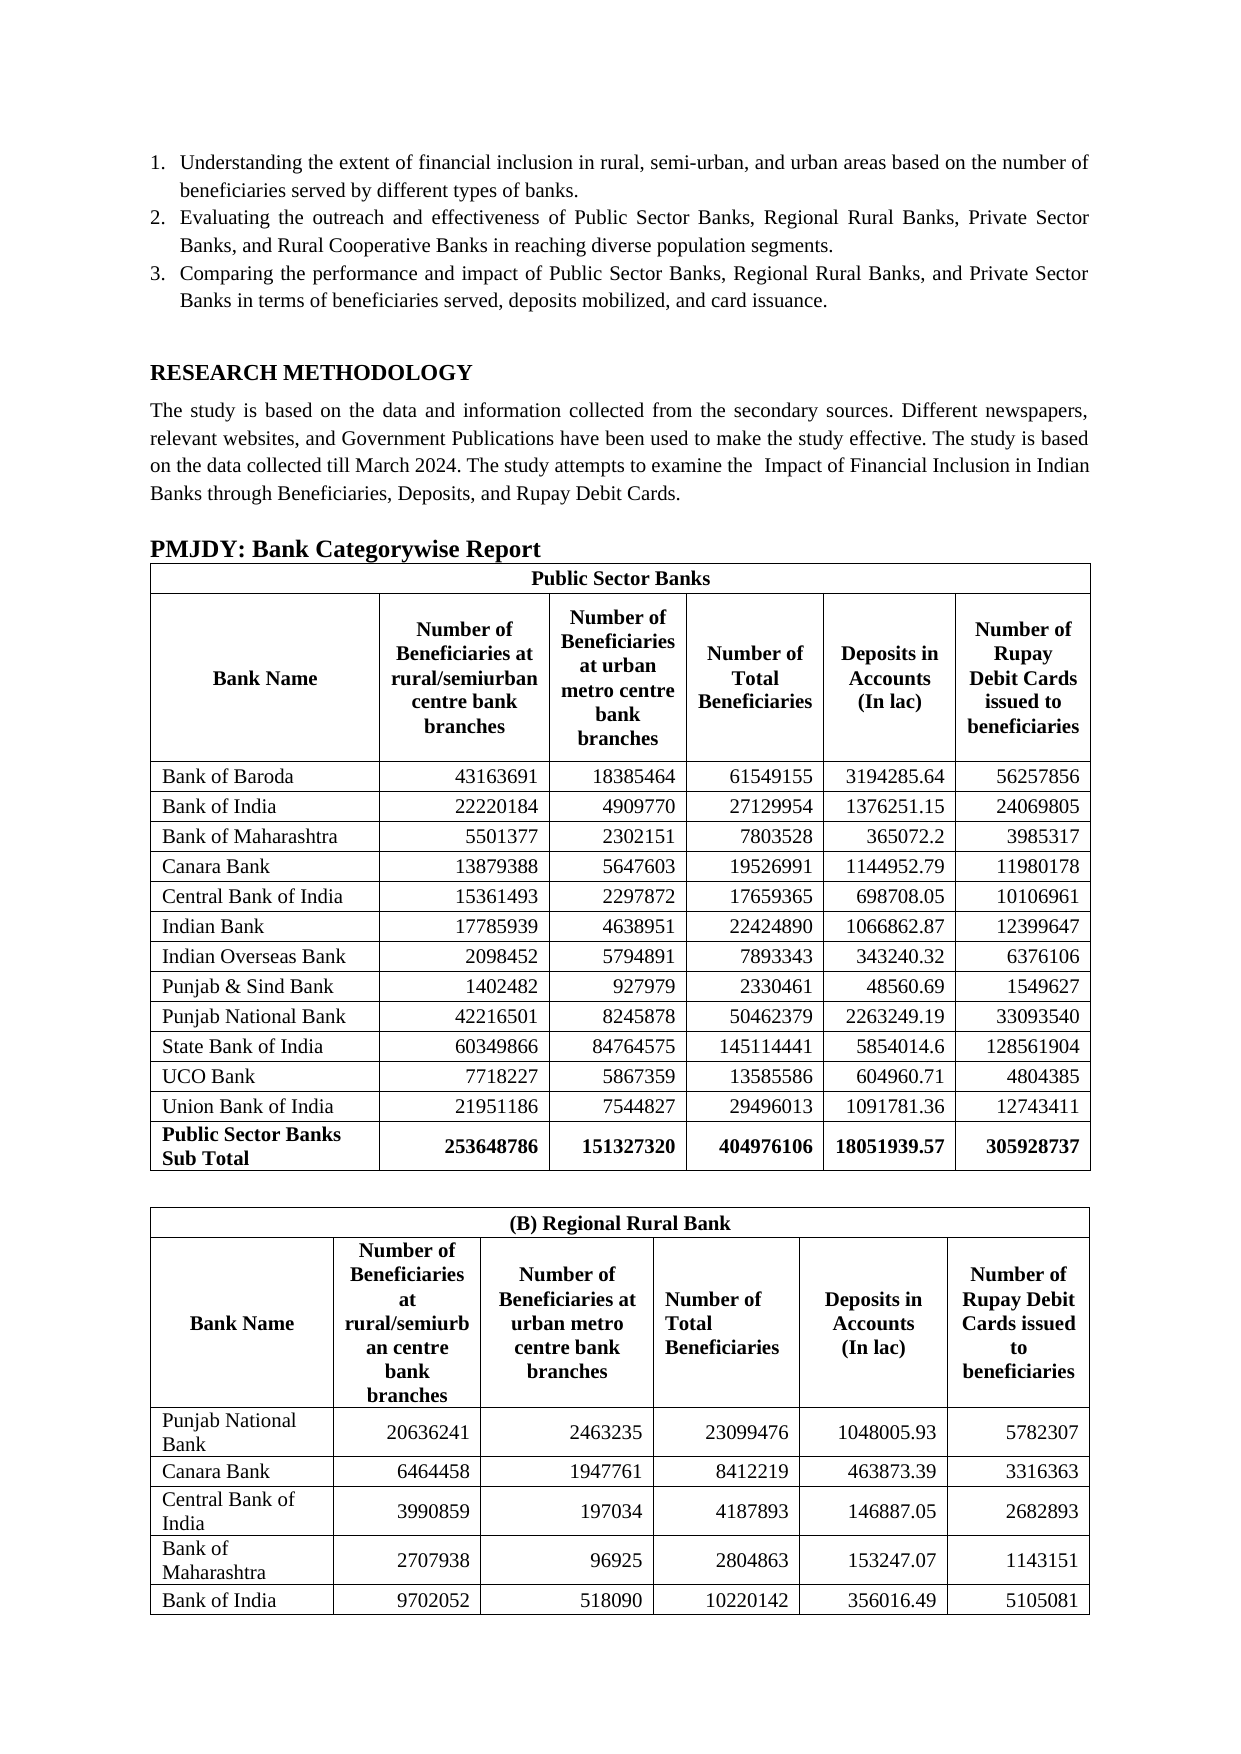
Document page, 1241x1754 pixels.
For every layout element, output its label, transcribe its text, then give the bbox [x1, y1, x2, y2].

table_cell 43163691 [380, 762, 549, 791]
table_cell Number of Rupay Debit Cards issued to beneficiaries [948, 1238, 1089, 1407]
table_cell 5782307 [948, 1408, 1089, 1456]
table_cell 404976106 [687, 1122, 823, 1170]
table_cell 4187893 [654, 1487, 799, 1535]
table_cell Punjab National Bank [151, 1002, 379, 1031]
table_cell Central Bank of India [151, 1487, 333, 1535]
text PMJDY: Bank Categorywise Report [150, 534, 1090, 563]
table_cell 18051939.57 [824, 1122, 955, 1170]
table_cell 33093540 [956, 1002, 1090, 1031]
text The study is based on the data and information collected from the secondary sources. Different newspapers, relevant websites, and Government Publications have been used to make the study effective. The study is based on the data collected till March 2024. The study attempts to examine the Impact of Financial Inclusion in Indian Banks through Beneficiaries, Deposits, and Rupay Debit Cards. [150, 398, 1090, 505]
table_cell Number of Total Beneficiaries [687, 594, 823, 761]
table_cell 5501377 [380, 822, 549, 851]
table_cell 3985317 [956, 822, 1090, 851]
table_cell Central Bank of India [151, 882, 379, 911]
table_cell 2098452 [380, 942, 549, 971]
table_cell 23099476 [654, 1408, 799, 1456]
table_cell Union Bank of India [151, 1092, 379, 1121]
table_cell Public Sector Banks Sub Total [151, 1122, 379, 1170]
table_cell Bank Name [151, 594, 379, 761]
table_cell 927979 [550, 972, 686, 1001]
table_cell 6464458 [334, 1457, 480, 1486]
table_cell 2463235 [481, 1408, 653, 1456]
table_cell 12399647 [956, 912, 1090, 941]
table_cell 1144952.79 [824, 852, 955, 881]
list Evaluating the outreach and effectiveness of Public Sector Banks, Regional Rural Banks, Private Sector Banks, and Rural Cooperative Banks in reaching diverse population segments. [150, 205, 1090, 257]
table_cell 50462379 [687, 1002, 823, 1031]
table_cell 151327320 [550, 1122, 686, 1170]
table_cell UCO Bank [151, 1062, 379, 1091]
table_cell 2804863 [654, 1536, 799, 1584]
table_cell 356016.49 [800, 1585, 947, 1614]
table_cell 153247.07 [800, 1536, 947, 1584]
table_cell 145114441 [687, 1032, 823, 1061]
table_cell 463873.39 [800, 1457, 947, 1486]
table_cell 2330461 [687, 972, 823, 1001]
table_cell 13879388 [380, 852, 549, 881]
table_cell 18385464 [550, 762, 686, 791]
list Understanding the extent of financial inclusion in rural, semi-urban, and urban areas based on the number of beneficiaries served by different types of banks. [150, 150, 1090, 202]
table_cell 305928737 [956, 1122, 1090, 1170]
table_cell 42216501 [380, 1002, 549, 1031]
table_header Public Sector Banks [151, 564, 1090, 593]
table_cell 8245878 [550, 1002, 686, 1031]
table_cell 96925 [481, 1536, 653, 1584]
table_cell 11980178 [956, 852, 1090, 881]
table_cell 1143151 [948, 1536, 1089, 1584]
table_cell 7718227 [380, 1062, 549, 1091]
table_cell Punjab National Bank [151, 1408, 333, 1456]
table_cell 5647603 [550, 852, 686, 881]
table_cell 5854014.6 [824, 1032, 955, 1061]
table_cell 7803528 [687, 822, 823, 851]
table_cell 698708.05 [824, 882, 955, 911]
table_cell 2682893 [948, 1487, 1089, 1535]
table_cell Indian Overseas Bank [151, 942, 379, 971]
table_cell Bank of India [151, 792, 379, 821]
table_cell 5867359 [550, 1062, 686, 1091]
table_cell 3194285.64 [824, 762, 955, 791]
table_cell 9702052 [334, 1585, 480, 1614]
table_cell Number of Beneficiaries at urban metro centre bank branches [550, 594, 686, 761]
table_cell 2707938 [334, 1536, 480, 1584]
table_cell 22220184 [380, 792, 549, 821]
table_cell 2302151 [550, 822, 686, 851]
table_cell Bank of Maharashtra [151, 1536, 333, 1584]
table_cell 48560.69 [824, 972, 955, 1001]
table_cell 8412219 [654, 1457, 799, 1486]
table_cell 2297872 [550, 882, 686, 911]
table_cell 146887.05 [800, 1487, 947, 1535]
table_cell 1048005.93 [800, 1408, 947, 1456]
table_cell Canara Bank [151, 852, 379, 881]
table_cell 10106961 [956, 882, 1090, 911]
table_cell 518090 [481, 1585, 653, 1614]
table_cell Number of Beneficiaries at rural/semiurban centre bank branches [380, 594, 549, 761]
table_cell 4909770 [550, 792, 686, 821]
table_cell Indian Bank [151, 912, 379, 941]
table_cell 3990859 [334, 1487, 480, 1535]
table_cell 27129954 [687, 792, 823, 821]
table_cell 1402482 [380, 972, 549, 1001]
table_cell 5794891 [550, 942, 686, 971]
table_cell 6376106 [956, 942, 1090, 971]
table_cell 604960.71 [824, 1062, 955, 1091]
table_cell 12743411 [956, 1092, 1090, 1121]
table_cell Deposits in Accounts (In lac) [824, 594, 955, 761]
table_cell 1066862.87 [824, 912, 955, 941]
table_cell 5105081 [948, 1585, 1089, 1614]
table_cell Canara Bank [151, 1457, 333, 1486]
table_cell Bank of Maharashtra [151, 822, 379, 851]
table_cell 1549627 [956, 972, 1090, 1001]
table_cell 19526991 [687, 852, 823, 881]
table_cell 2263249.19 [824, 1002, 955, 1031]
table_cell Number of Beneficiaries at urban metro centre bank branches [481, 1238, 653, 1407]
table_cell 253648786 [380, 1122, 549, 1170]
table_cell 56257856 [956, 762, 1090, 791]
table_cell 1091781.36 [824, 1092, 955, 1121]
table_cell Bank of Baroda [151, 762, 379, 791]
table_cell 21951186 [380, 1092, 549, 1121]
table_cell 343240.32 [824, 942, 955, 971]
table_cell 7893343 [687, 942, 823, 971]
table_cell 365072.2 [824, 822, 955, 851]
table_cell 3316363 [948, 1457, 1089, 1486]
table_cell Number of Beneficiaries at rural/semiurban centre bank branches [334, 1238, 480, 1407]
table_cell 4638951 [550, 912, 686, 941]
table_cell 4804385 [956, 1062, 1090, 1091]
table_cell 15361493 [380, 882, 549, 911]
table_cell Punjab & Sind Bank [151, 972, 379, 1001]
table_cell 1376251.15 [824, 792, 955, 821]
table_cell 197034 [481, 1487, 653, 1535]
table_cell State Bank of India [151, 1032, 379, 1061]
table_cell 29496013 [687, 1092, 823, 1121]
table_cell 84764575 [550, 1032, 686, 1061]
table_cell Number of Total Beneficiaries [654, 1238, 799, 1407]
text RESEARCH METHODOLOGY [150, 359, 1090, 385]
table_cell 17659365 [687, 882, 823, 911]
table_cell 13585586 [687, 1062, 823, 1091]
table_cell 1947761 [481, 1457, 653, 1486]
table_cell 10220142 [654, 1585, 799, 1614]
table_cell 17785939 [380, 912, 549, 941]
table_cell 24069805 [956, 792, 1090, 821]
table_cell 61549155 [687, 762, 823, 791]
table_header (B) Regional Rural Bank [151, 1208, 1089, 1237]
list Comparing the performance and impact of Public Sector Banks, Regional Rural Banks, and Private Sector Banks in terms of beneficiaries served, deposits mobilized, and card issuance. [150, 260, 1090, 312]
table_cell Bank of India [151, 1585, 333, 1614]
table_cell 60349866 [380, 1032, 549, 1061]
table_cell Number of Rupay Debit Cards issued to beneficiaries [956, 594, 1090, 761]
table_cell 128561904 [956, 1032, 1090, 1061]
table_cell 20636241 [334, 1408, 480, 1456]
table_cell Deposits in Accounts (In lac) [800, 1238, 947, 1407]
table_cell 7544827 [550, 1092, 686, 1121]
table_cell 22424890 [687, 912, 823, 941]
table_cell Bank Name [151, 1238, 333, 1407]
